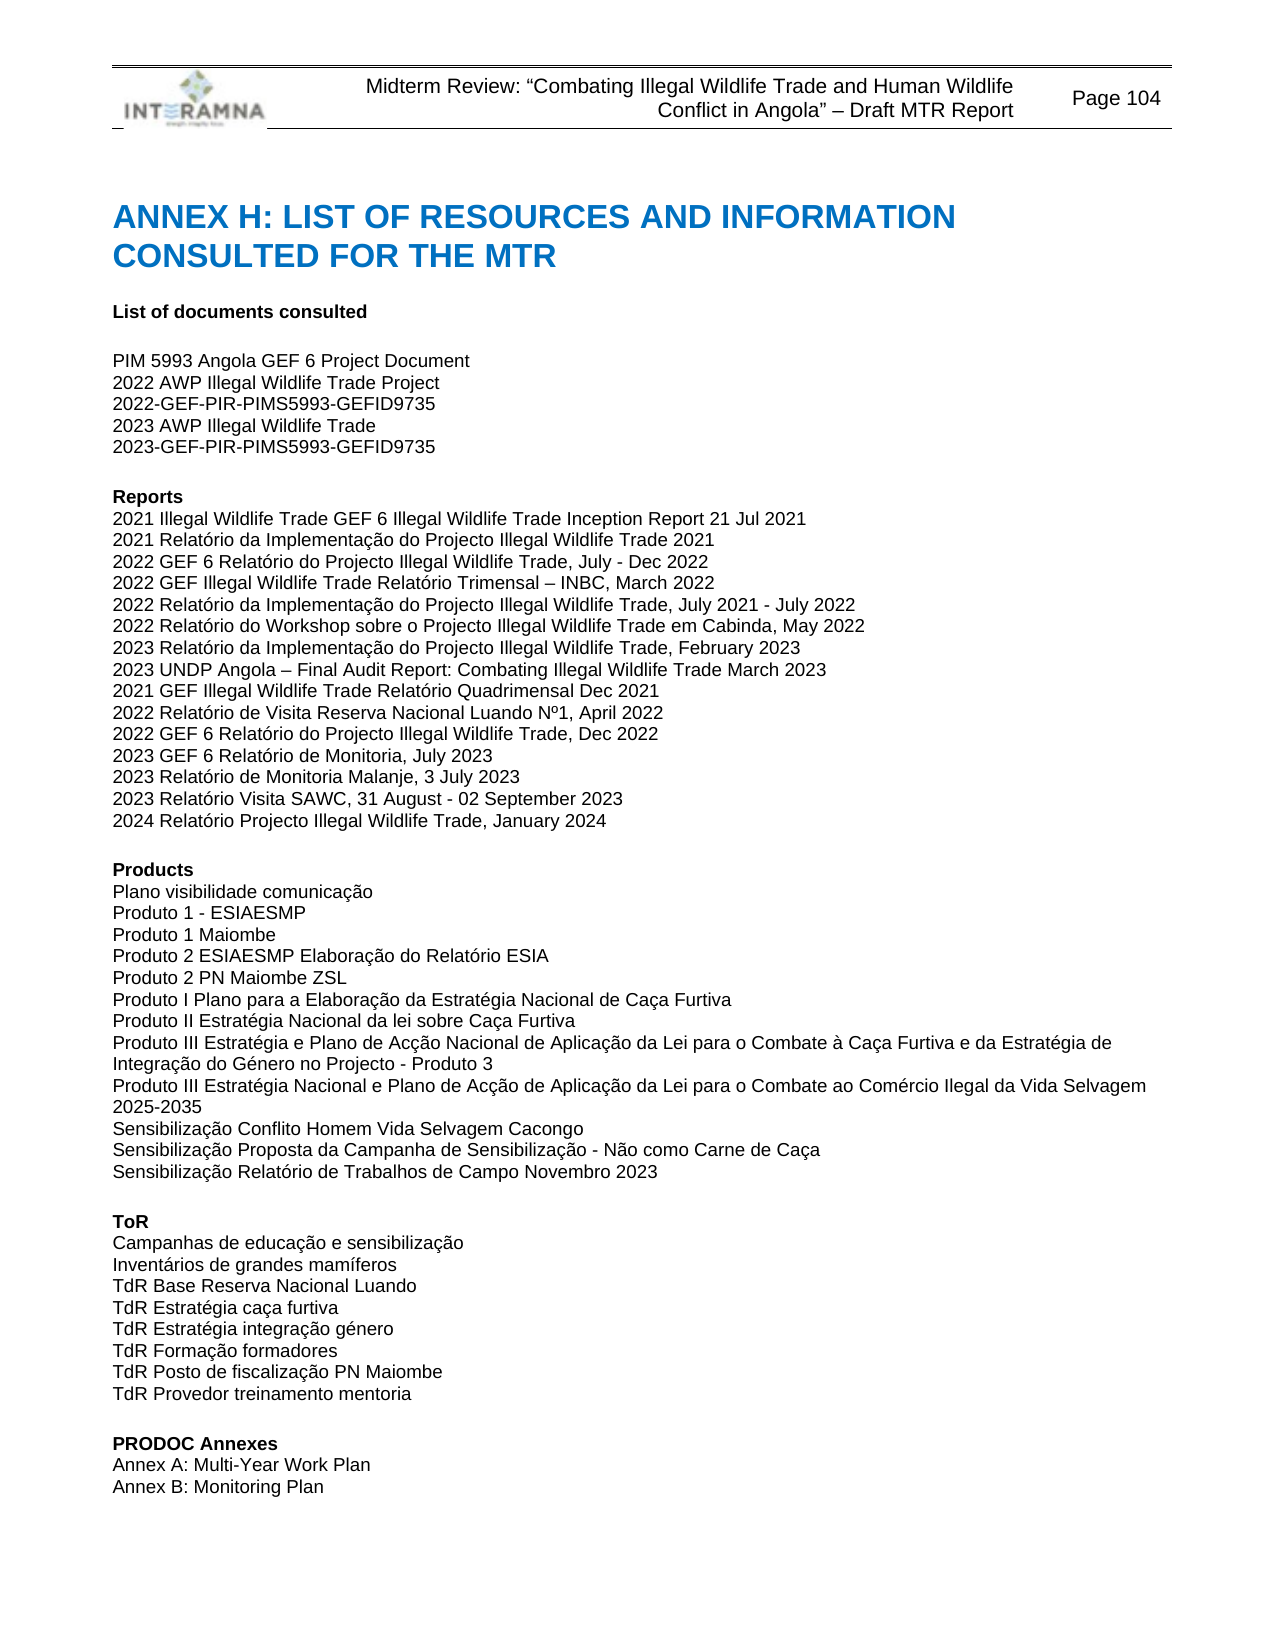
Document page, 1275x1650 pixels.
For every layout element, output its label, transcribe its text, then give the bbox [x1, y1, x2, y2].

text Plano visibilidade comunicação [112, 881, 1172, 902]
text Produto I Plano para a Elaboração da Estratégia Nacional de Caça Furtiva [112, 988, 1172, 1010]
text Reports [112, 486, 1172, 507]
text TdR Posto de fiscalização PN Maiombe [112, 1361, 1172, 1383]
text 2022 GEF 6 Relatório do Projecto Illegal Wildlife Trade, July - Dec 2022 [112, 551, 1172, 572]
text TdR Base Reserva Nacional Luando [112, 1275, 1172, 1297]
text TdR Provedor treinamento mentoria [112, 1383, 1172, 1404]
text Inventários de grandes mamíferos [112, 1253, 1172, 1275]
text PRODOC Annexes [112, 1432, 1172, 1454]
text Produto 2 PN Maiombe ZSL [112, 967, 1172, 988]
text TdR Estratégia integração género [112, 1318, 1172, 1340]
text 2023-GEF-PIR-PIMS5993-GEFID9735 [112, 436, 1172, 458]
text Produto 2 ESIAESMP Elaboração do Relatório ESIA [112, 945, 1172, 967]
text Produto III Estratégia Nacional e Plano de Acção de Aplicação da Lei para o Combate ao Comércio Ilegal da Vida Selvagem 2025-2035 [112, 1074, 1172, 1118]
text Annex A: Multi-Year Work Plan [112, 1454, 1172, 1476]
text 2023 Relatório de Monitoria Malanje, 3 July 2023 [112, 766, 1172, 788]
subtitle ANNEX H: LIST OF RESOURCES AND INFORMATION CONSULTED FOR THE MTR [112, 197, 1166, 274]
text 2023 Relatório da Implementação do Projecto Illegal Wildlife Trade, February 2023 [112, 637, 1172, 658]
text 2021 Illegal Wildlife Trade GEF 6 Illegal Wildlife Trade Inception Report 21 Jul 2021 [112, 507, 1172, 529]
text ToR [112, 1210, 1172, 1232]
text Produto 1 Maiombe [112, 924, 1172, 945]
text List of documents consulted [112, 301, 1172, 322]
text Produto III Estratégia e Plano de Acção Nacional de Aplicação da Lei para o Combate à Caça Furtiva e da Estratégia de Integração do Género no Projecto - Produto 3 [112, 1031, 1172, 1074]
text Sensibilização Proposta da Campanha de Sensibilização - Não como Carne de Caça [112, 1139, 1172, 1161]
text Produto 1 - ESIAESMP [112, 902, 1172, 924]
text 2022 Relatório do Workshop sobre o Projecto Illegal Wildlife Trade em Cabinda, May 2022 [112, 615, 1172, 637]
text Products [112, 859, 1172, 881]
text TdR Estratégia caça furtiva [112, 1297, 1172, 1318]
text 2022 GEF 6 Relatório do Projecto Illegal Wildlife Trade, Dec 2022 [112, 723, 1172, 745]
text 2021 Relatório da Implementação do Projecto Illegal Wildlife Trade 2021 [112, 529, 1172, 551]
text PIM 5993 Angola GEF 6 Project Document [112, 350, 1172, 372]
text 2022-GEF-PIR-PIMS5993-GEFID9735 [112, 393, 1172, 415]
text Annex B: Monitoring Plan [112, 1476, 1172, 1497]
text 2024 Relatório Projecto Illegal Wildlife Trade, January 2024 [112, 809, 1172, 831]
text TdR Formação formadores [112, 1340, 1172, 1361]
text Campanhas de educação e sensibilização [112, 1232, 1172, 1253]
text 2023 GEF 6 Relatório de Monitoria, July 2023 [112, 745, 1172, 766]
text 2021 GEF Illegal Wildlife Trade Relatório Quadrimensal Dec 2021 [112, 680, 1172, 702]
text 2023 Relatório Visita SAWC, 31 August - 02 September 2023 [112, 788, 1172, 809]
text 2022 Relatório da Implementação do Projecto Illegal Wildlife Trade, July 2021 - July 2022 [112, 594, 1172, 615]
text Produto II Estratégia Nacional da lei sobre Caça Furtiva [112, 1010, 1172, 1031]
picture [123, 68, 268, 129]
text 2022 Relatório de Visita Reserva Nacional Luando Nº1, April 2022 [112, 702, 1172, 723]
text 2023 AWP Illegal Wildlife Trade [112, 415, 1172, 436]
text Sensibilização Relatório de Trabalhos de Campo Novembro 2023 [112, 1161, 1172, 1182]
text 2022 GEF Illegal Wildlife Trade Relatório Trimensal – INBC, March 2022 [112, 572, 1172, 594]
text 2023 UNDP Angola – Final Audit Report: Combating Illegal Wildlife Trade March 2023 [112, 658, 1172, 680]
text Sensibilização Conflito Homem Vida Selvagem Cacongo [112, 1118, 1172, 1139]
text 2022 AWP Illegal Wildlife Trade Project [112, 372, 1172, 393]
